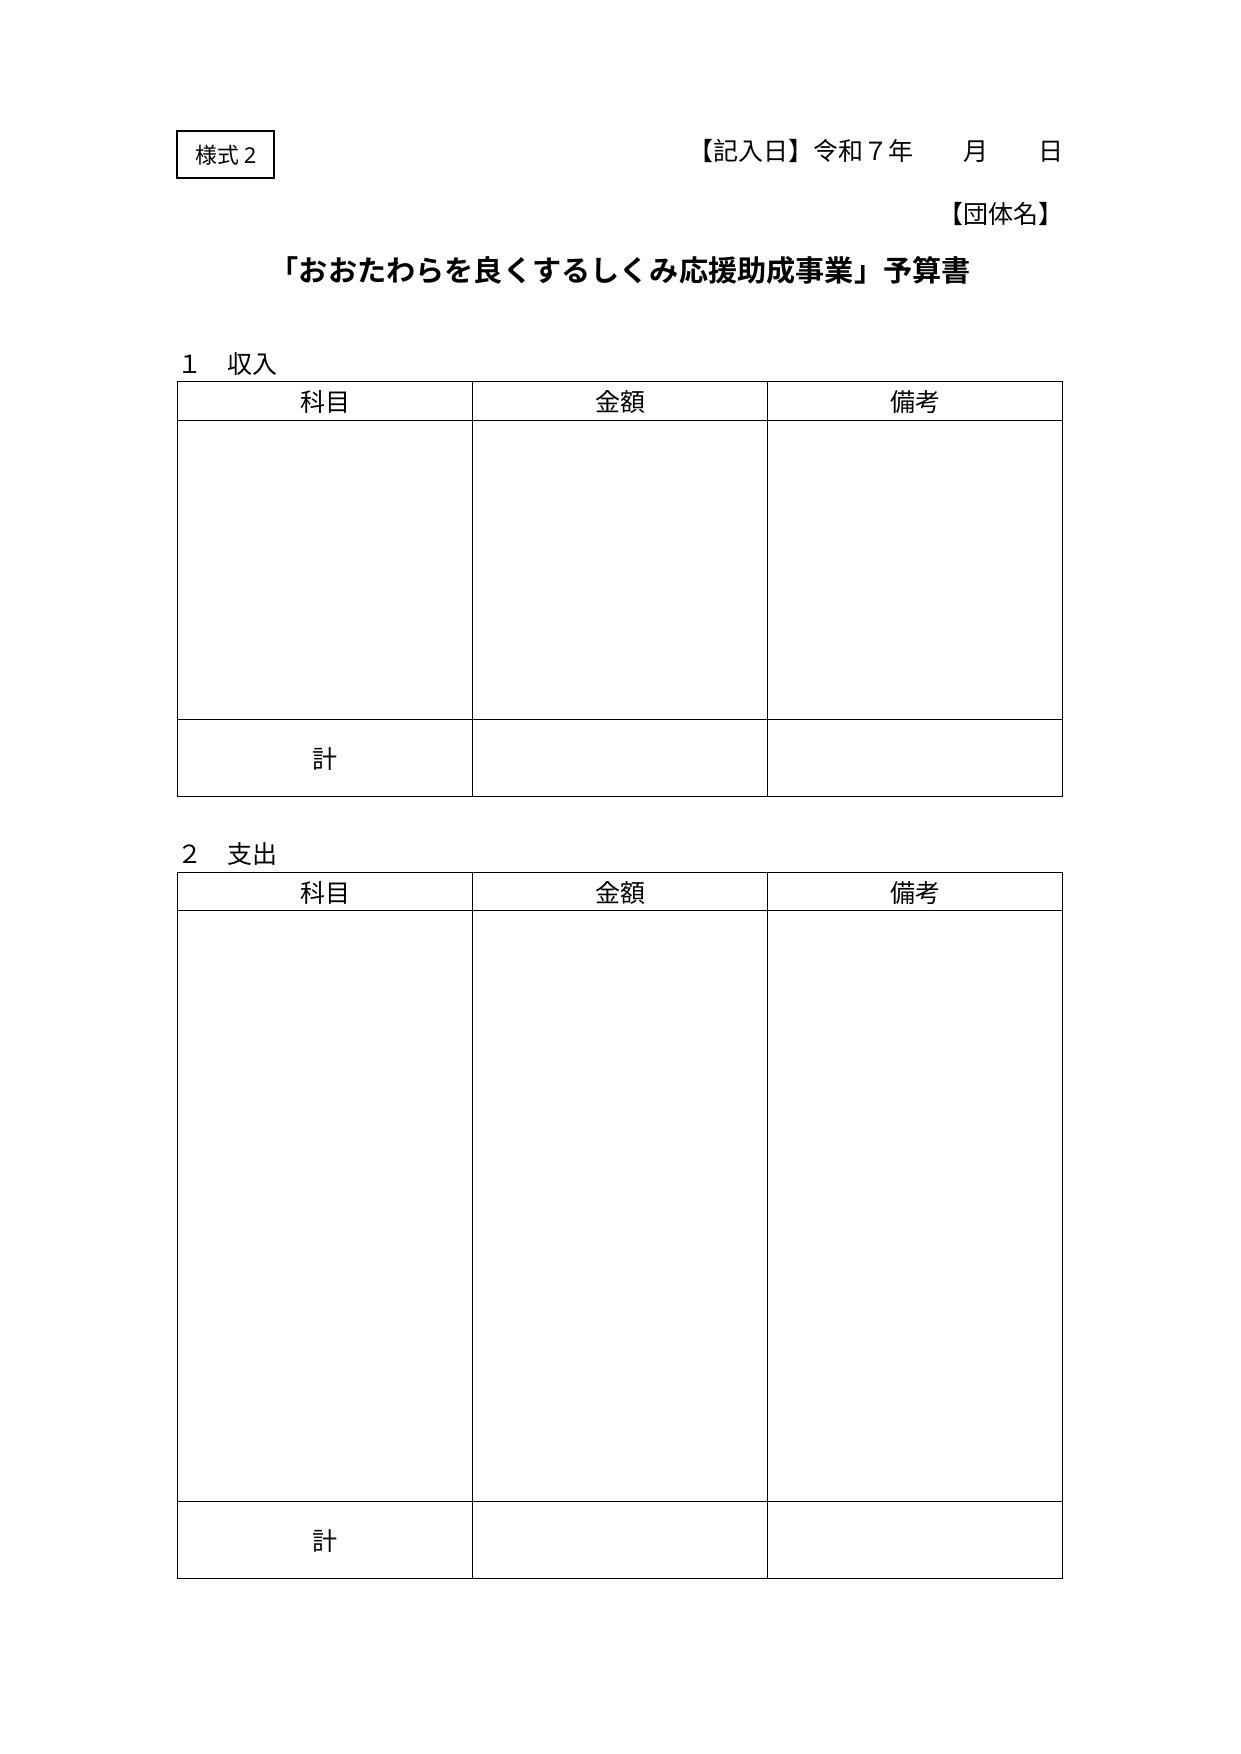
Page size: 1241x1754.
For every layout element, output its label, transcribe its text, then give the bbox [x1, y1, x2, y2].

table_cell [178, 421, 472, 719]
table_header 金額 [473, 382, 767, 419]
table_cell [473, 421, 767, 719]
table_cell 計 [178, 720, 472, 796]
text 【団体名】 [177, 193, 1063, 231]
text 【記入日】令和７年 月 日 [275, 131, 1063, 168]
table_cell [473, 1502, 767, 1577]
table_cell 計 [178, 1502, 472, 1577]
table_header 科目 [178, 873, 472, 910]
table_header 備考 [768, 873, 1062, 910]
table_cell [178, 911, 472, 1501]
table_cell [473, 911, 767, 1501]
table_cell [768, 720, 1062, 796]
table_cell [768, 421, 1062, 719]
table_cell [768, 1502, 1062, 1577]
table_header 備考 [768, 382, 1062, 419]
table_header 金額 [473, 873, 767, 910]
text ２ 支出 [177, 834, 1063, 872]
table_header 科目 [178, 382, 472, 419]
table_cell [768, 911, 1062, 1501]
text １ 収入 [177, 343, 1063, 381]
text 「おおたわらを良くするしくみ応援助成事業」予算書 [177, 231, 1063, 306]
table_cell [473, 720, 767, 796]
